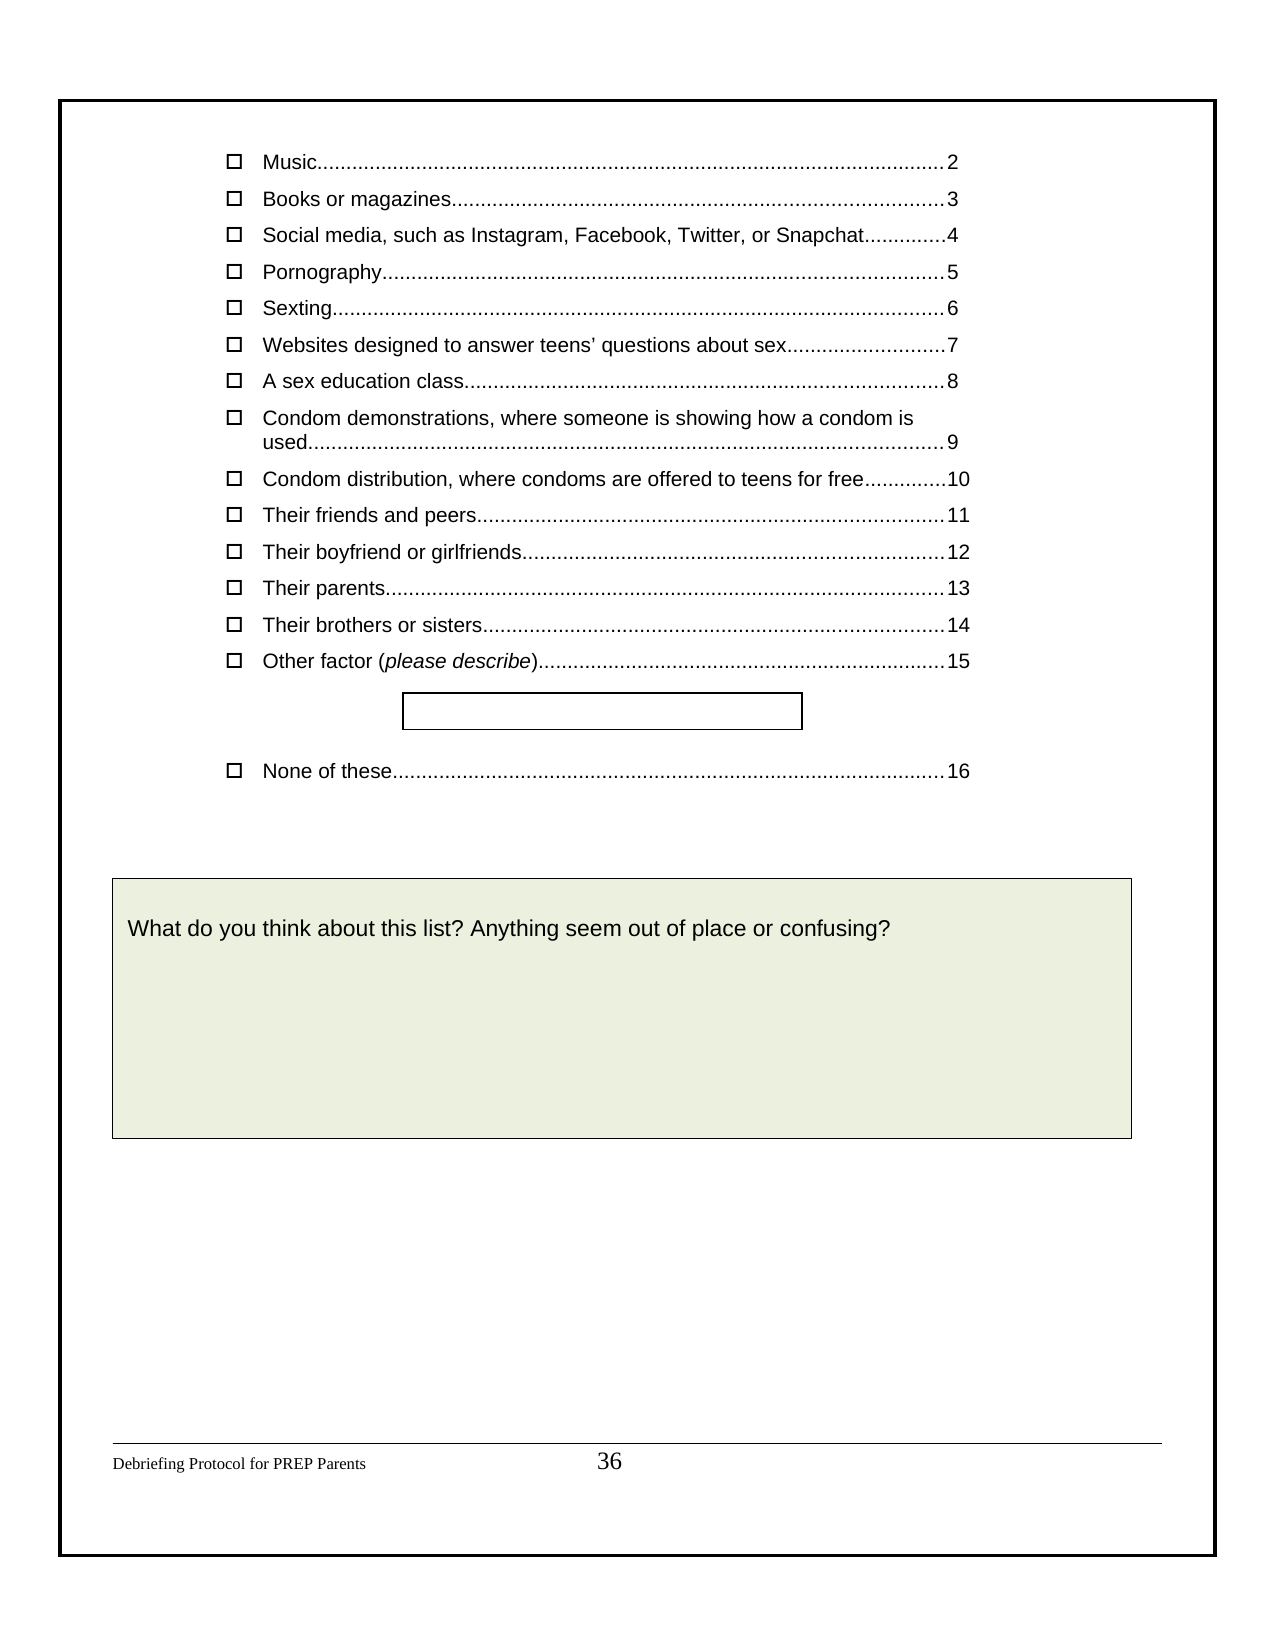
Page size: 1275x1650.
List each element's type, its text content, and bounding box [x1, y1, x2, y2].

text Their parents 13 [225, 576, 928, 600]
text Websites designed to answer teens’ questions about sex 7 [225, 333, 928, 357]
text None of these 16 [225, 759, 928, 783]
text Social media, such as Instagram, Facebook, Twitter, or Snapchat 4 [225, 223, 928, 247]
text Books or magazines 3 [225, 187, 928, 211]
text A sex education class 8 [225, 369, 928, 393]
text Other factor (please describe) 15 [225, 649, 928, 673]
text Pornography 5 [225, 260, 928, 284]
text Music 2 [225, 150, 928, 174]
text Condom demonstrations, where someone is showing how a condom is used 9 [225, 406, 928, 454]
text Condom distribution, where condoms are offered to teens for free 10 [225, 466, 928, 491]
text Their boyfriend or girlfriends 12 [225, 539, 928, 564]
text Sexting 6 [225, 296, 928, 320]
text Their friends and peers 11 [225, 503, 928, 527]
text Their brothers or sisters 14 [225, 613, 928, 637]
